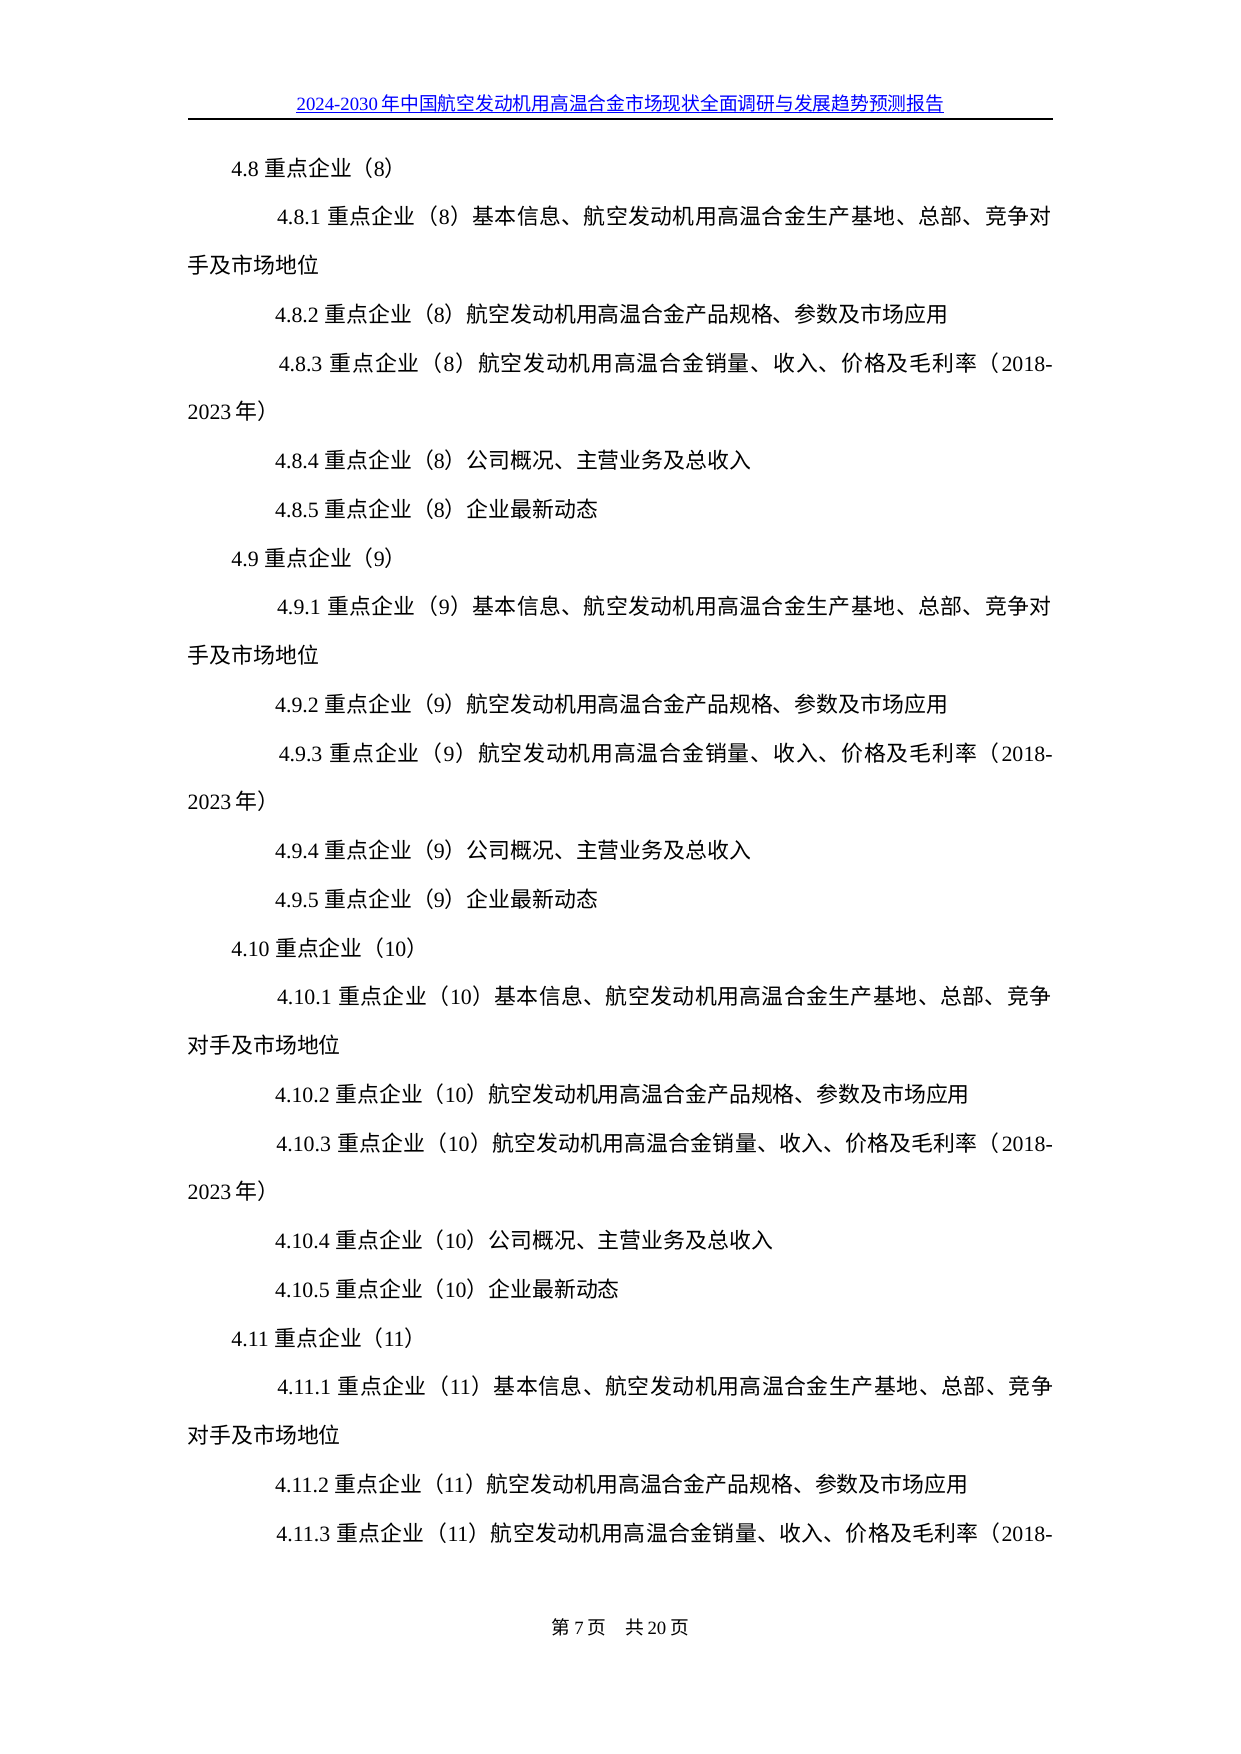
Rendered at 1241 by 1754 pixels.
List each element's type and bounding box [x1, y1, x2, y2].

text [187, 150, 1053, 1548]
